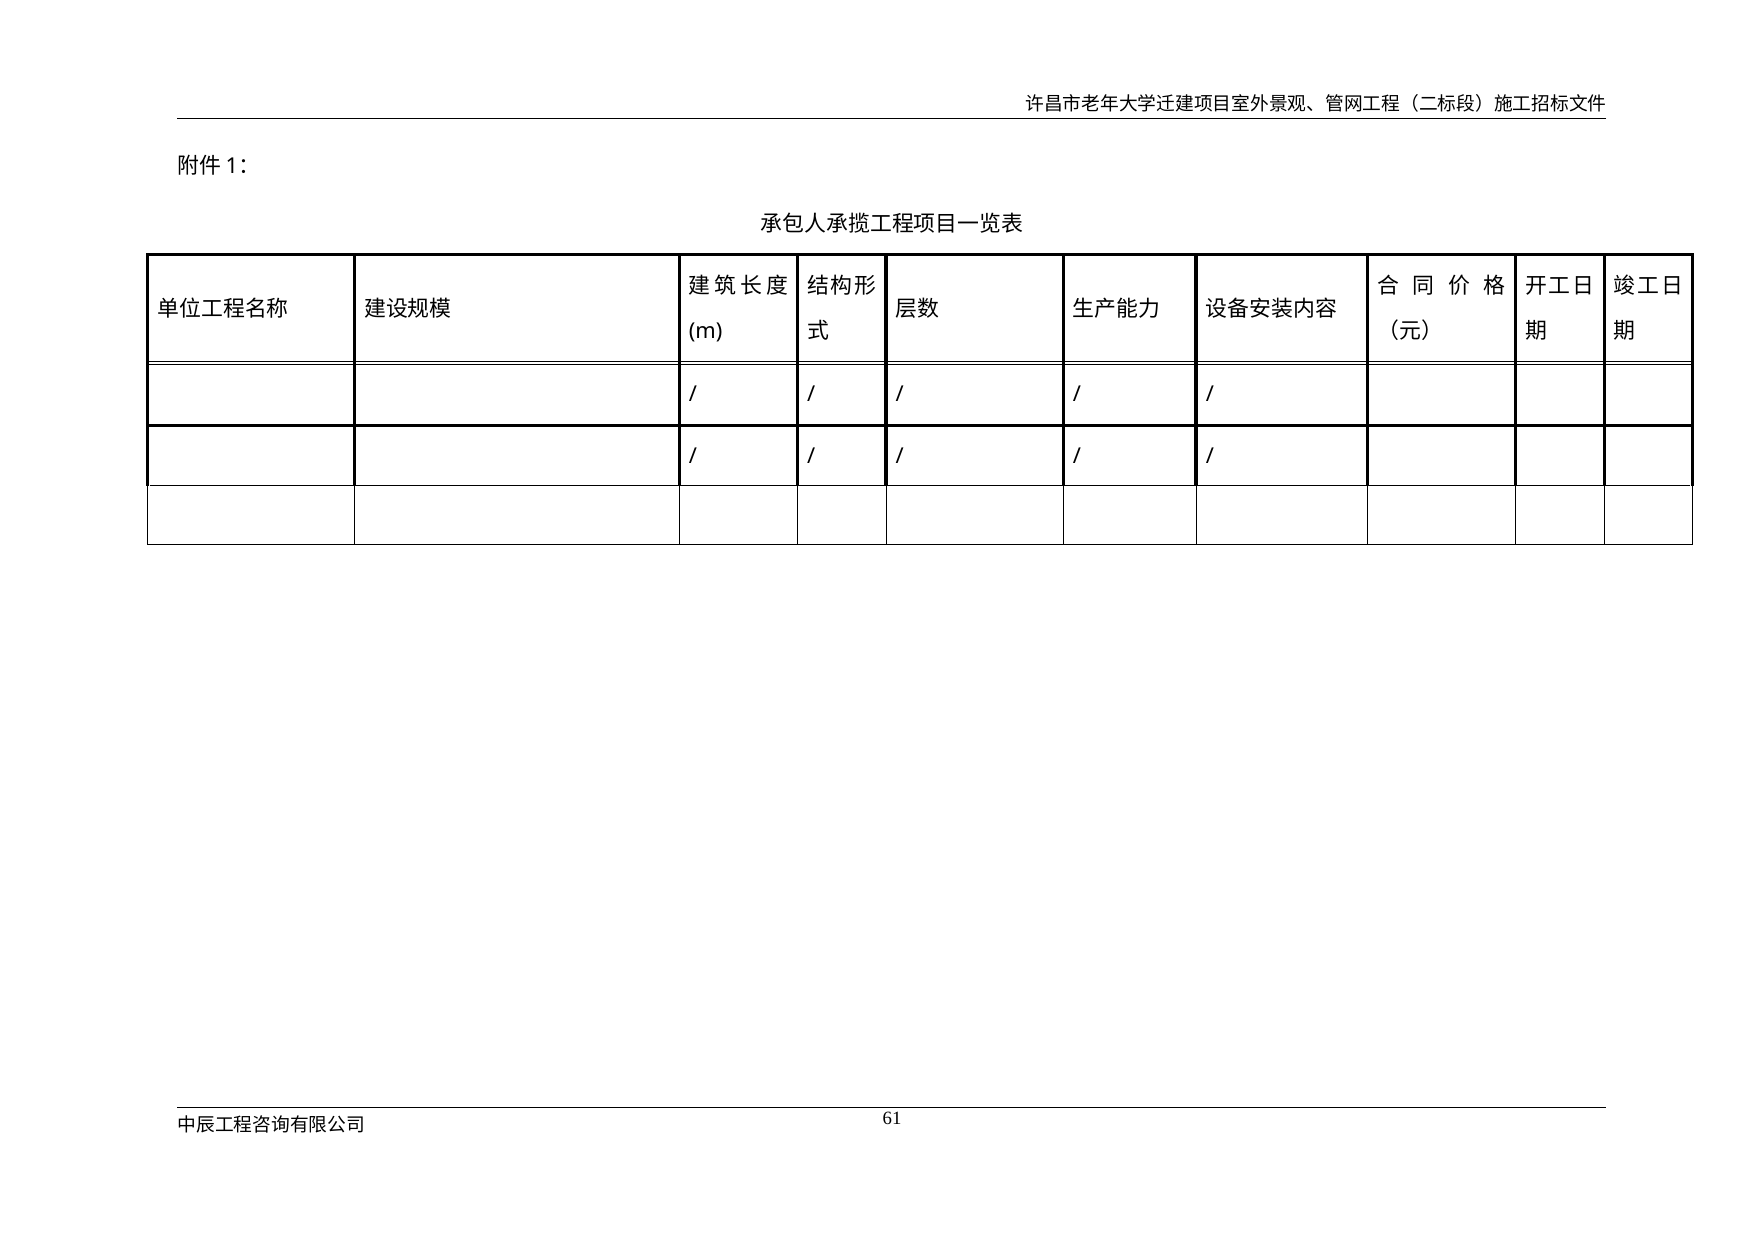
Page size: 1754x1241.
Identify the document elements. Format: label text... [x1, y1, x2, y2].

table_header 单位工程名称 [149, 256, 353, 361]
table_header 设备安装内容 [1198, 256, 1366, 361]
table_cell [149, 365, 353, 423]
table_cell [1605, 485, 1692, 544]
text 承包人承揽工程项目一览表 [177, 195, 1606, 241]
table_header 建筑长度(m) [681, 256, 796, 361]
table_cell / [1065, 365, 1194, 423]
text 附件1： [177, 137, 1606, 182]
table_cell [680, 486, 797, 544]
table_cell [1517, 365, 1603, 423]
table_cell [355, 486, 679, 544]
table_header 结构形式 [799, 256, 884, 361]
table_cell [1516, 486, 1604, 544]
table_cell [1368, 486, 1515, 544]
table_cell [1197, 486, 1367, 544]
table_cell / [1198, 427, 1366, 485]
table_header 层数 [888, 256, 1062, 361]
table_cell [1517, 427, 1603, 485]
table_cell / [799, 365, 884, 423]
table_header 建设规模 [356, 256, 678, 361]
table_cell [356, 427, 678, 485]
table_cell [356, 365, 678, 423]
table_cell / [1065, 427, 1194, 485]
table_header 生产能力 [1065, 256, 1194, 361]
table_cell / [888, 427, 1062, 485]
table_cell / [681, 365, 796, 423]
table_cell / [799, 427, 884, 485]
table_cell / [1198, 365, 1366, 423]
table_cell [1369, 365, 1514, 423]
table_cell [798, 486, 886, 544]
table_header 开工日期 [1517, 256, 1603, 361]
table_header 合同价格（元） [1369, 256, 1514, 361]
table_cell / [681, 427, 796, 485]
table_header 竣工日期 [1606, 256, 1691, 361]
table_cell [1606, 365, 1691, 423]
table_cell [149, 427, 353, 485]
table_cell [1369, 427, 1514, 485]
table_cell / [888, 365, 1062, 423]
table_cell [148, 485, 354, 544]
table_cell [1606, 427, 1691, 485]
table_cell [1064, 486, 1196, 544]
table_cell [887, 486, 1063, 544]
